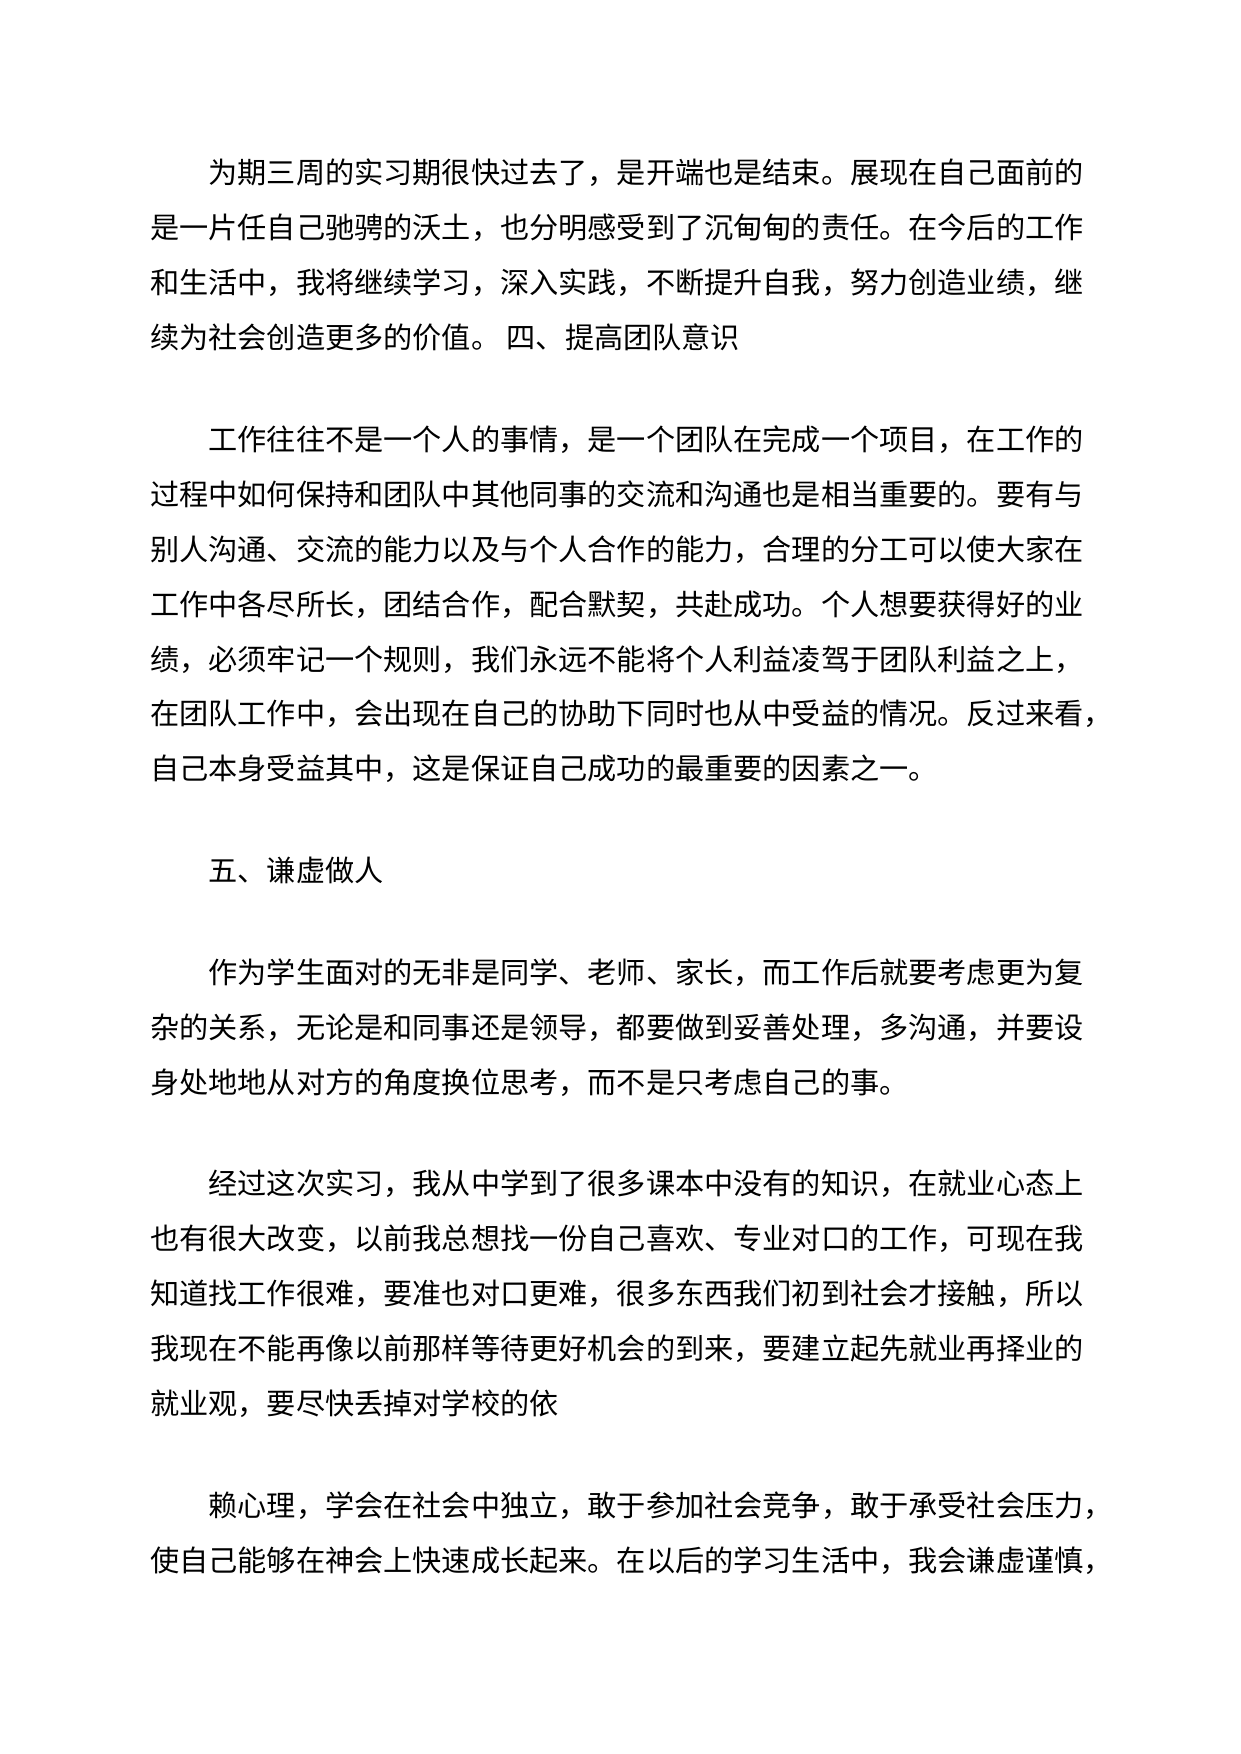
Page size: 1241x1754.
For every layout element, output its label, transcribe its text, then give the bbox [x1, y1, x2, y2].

text 作为学生面对的无非是同学、老师、家长，而工作后就要考虑更为复杂的关系，无论是和同事还是领导，都要做到妥善处理，多沟通，并要设身处地地从对方的角度换位思考，而不是只考虑自己的事。 [150, 949, 1090, 1101]
text 为期三周的实习期很快过去了，是开端也是结束。展现在自己面前的是一片任自己驰骋的沃土，也分明感受到了沉甸甸的责任。在今后的工作和生活中，我将继续学习，深入实践，不断提升自我，努力创造业绩，继续为社会创造更多的价值。 四、提高团队意识 [150, 150, 1090, 357]
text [150, 1482, 1090, 1579]
text 经过这次实习，我从中学到了很多课本中没有的知识，在就业心态上也有很大改变，以前我总想找一份自己喜欢、专业对口的工作，可现在我知道找工作很难，要准也对口更难，很多东西我们初到社会才接触，所以我现在不能再像以前那样等待更好机会的到来，要建立起先就业再择业的就业观，要尽快丢掉对学校的依 [150, 1161, 1090, 1423]
text 工作往往不是一个人的事情，是一个团队在完成一个项目，在工作的过程中如何保持和团队中其他同事的交流和沟通也是相当重要的。要有与别人沟通、交流的能力以及与个人合作的能力，合理的分工可以使大家在工作中各尽所长，团结合作，配合默契，共赴成功。个人想要获得好的业绩，必须牢记一个规则，我们永远不能将个人利益凌驾于团队利益之上，在团队工作中，会出现在自己的协助下同时也从中受益的情况。反过来看，自己本身受益其中，这是保证自己成功的最重要的因素之一。 [150, 416, 1090, 788]
text 五、谦虚做人 [150, 848, 1090, 890]
